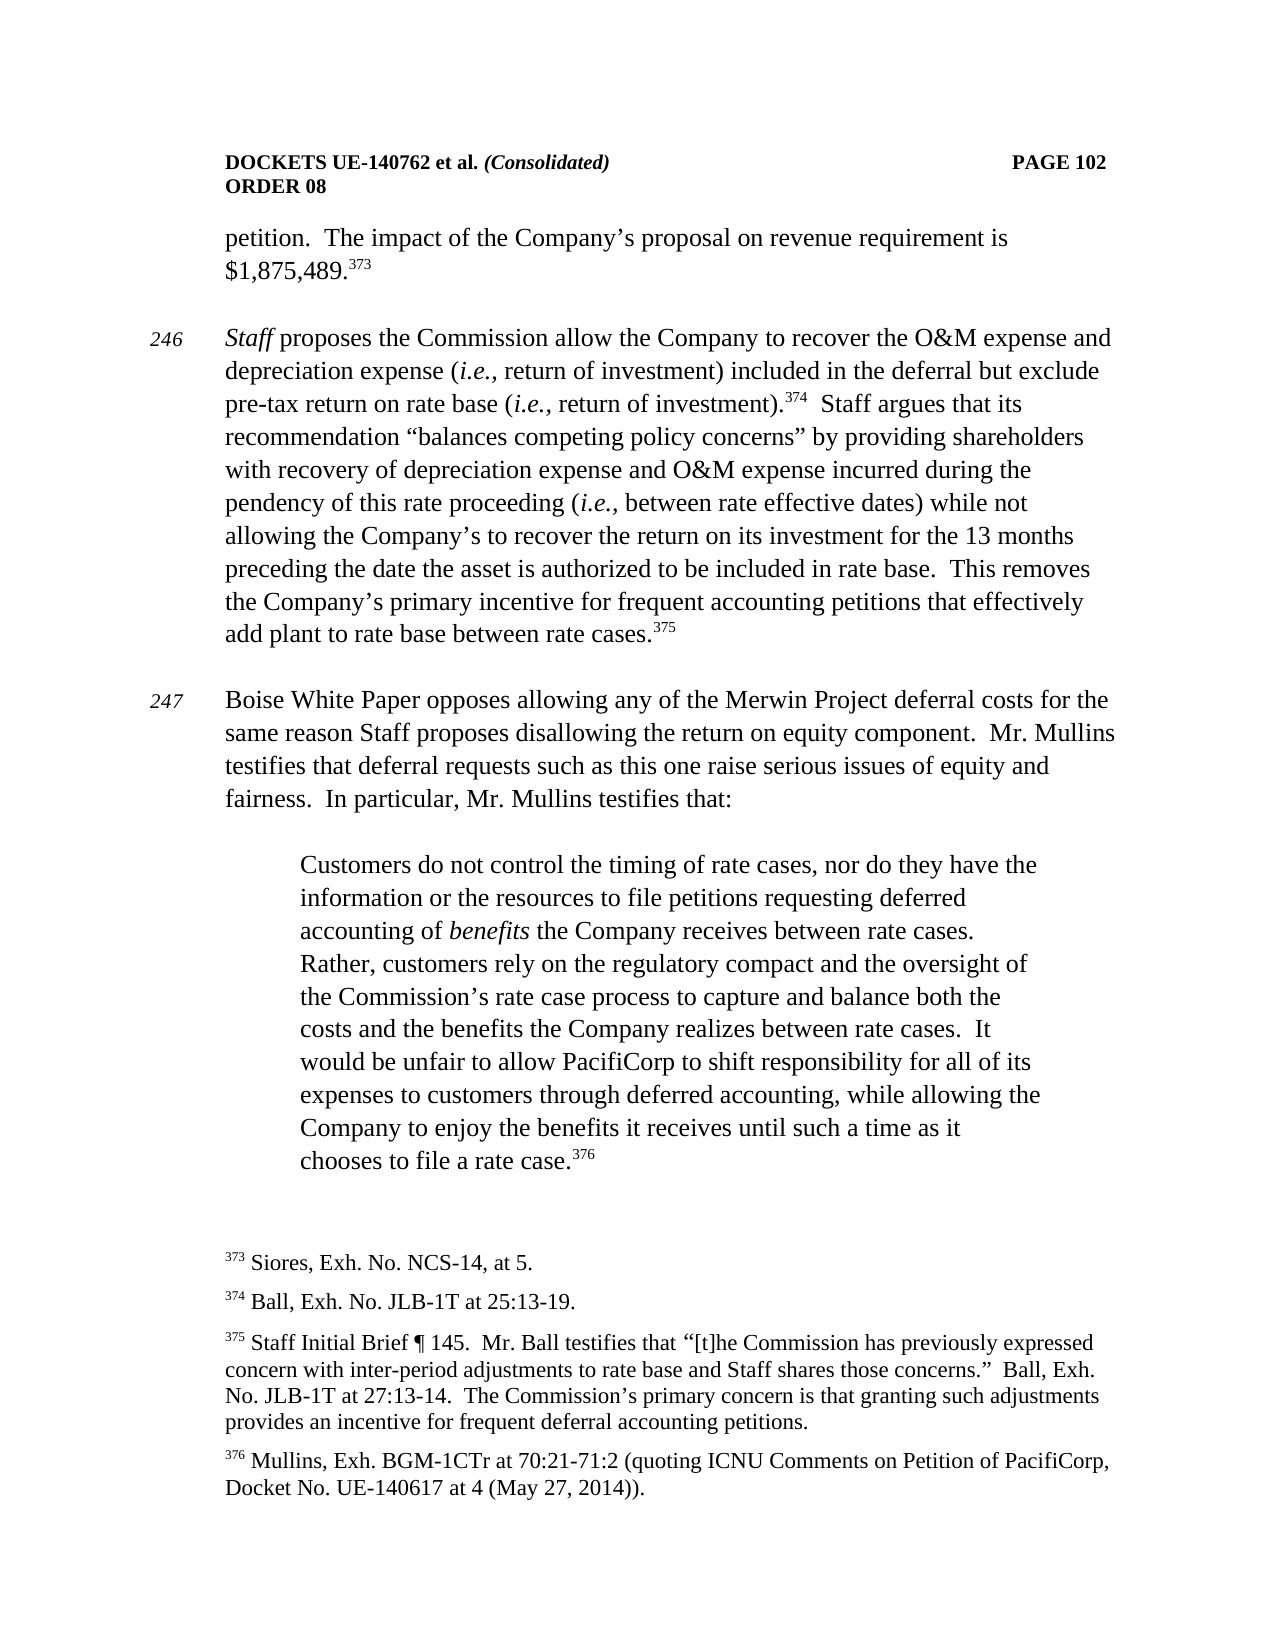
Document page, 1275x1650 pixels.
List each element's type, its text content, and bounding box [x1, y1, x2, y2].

list Boise White Paper opposes allowing any of the Merwin Project deferral costs for the same reason Staff proposes disallowing the return on equity component. Mr. Mullins testifies that deferral requests such as this one raise serious issues of equity and fairness. In particular, Mr. Mullins testifies that: [150, 684, 1125, 813]
text Customers do not control the timing of rate cases, nor do they have the information or the resources to file petitions requesting deferred accounting of benefits the Company receives between rate cases. Rather, customers rely on the regulatory compact and the oversight of the Commission’s rate case process to capture and balance both the costs and the benefits the Company realizes between rate cases. It would be unfair to allow PacifiCorp to shift responsibility for all of its expenses to customers through deferred accounting, while allowing the Company to enjoy the benefits it receives until such a time as it chooses to file a rate case. [300, 849, 1050, 1175]
list Unlike other pro forma additions to rate base, however, Pacific Power preserved its right to request special treatment by petitioning the Commission on April 14, 2014, in Docket UE-140617 to allow either recovery of costs through a separate tariff rider, or an accounting petition to defer those costs. The Commission rejected the tariff rider but granted the accounting petition for a deferral and consolidated Docket UE-140617 into Docket UE-140762. In the context of this case, the Company proposes to recover the return of, and return on, the Merwin plant beginning as of the date of its deferral petition. That is, the Company asks for both depreciation expense and return on rate base as if the Merwin plant had been approved for inclusion in rate base as of the date of its deferral accounting petition. Pacific Power also requests recovery of O&M costs associated with the Merwin Project from the date of its accounting petition. The impact of the Company’s proposal on revenue requirement is $1,875,489. [150, 222, 1125, 285]
list Staff proposes the Commission allow the Company to recover the O&M expense and depreciation expense (i.e., return of investment) included in the deferral but exclude pre-tax return on rate base (i.e., return of investment). Staff argues that its recommendation “balances competing policy concerns” by providing shareholders with recovery of depreciation expense and O&M expense incurred during the pendency of this rate proceeding (i.e., between rate effective dates) while not allowing the Company’s to recover the return on its investment for the 13 months preceding the date the asset is authorized to be included in rate base. This removes the Company’s primary incentive for frequent accounting petitions that effectively add plant to rate base between rate cases. [150, 322, 1125, 648]
